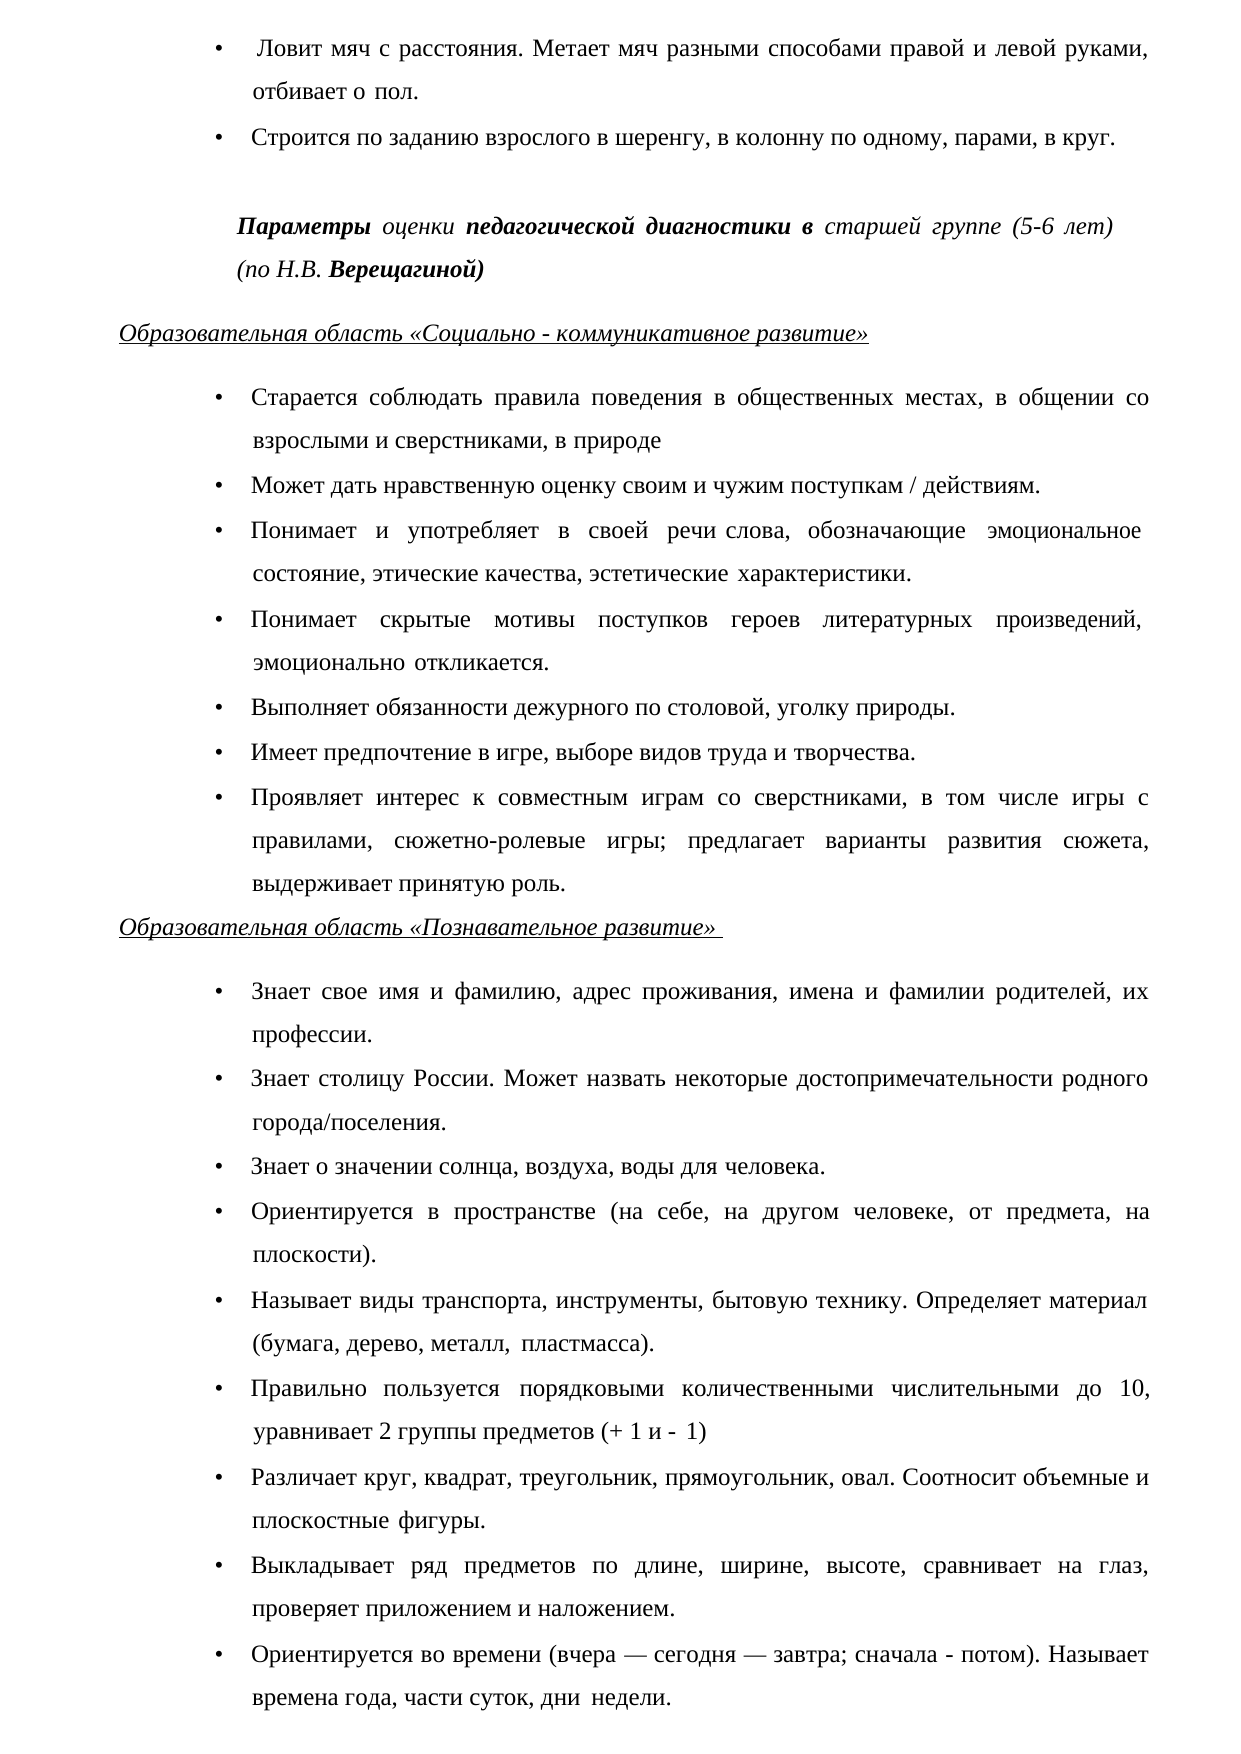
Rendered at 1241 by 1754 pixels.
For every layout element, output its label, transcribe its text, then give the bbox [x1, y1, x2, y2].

list Правильно пользуется порядковыми количественными числительными до 10, уравнивает 2 группы предметов (+ 1 и - 1) [214, 1373, 1151, 1445]
list Строится по заданию взрослого в шеренгу, в колонну по одному, парами, в круг. [214, 122, 1211, 150]
list Знает столицу России. Может назвать некоторые достопримечательности родного города/поселения. [214, 1063, 1149, 1135]
list Имеет предпочтение в игре, выборе видов труда и творчества. [214, 737, 1211, 765]
list Понимает и употребляет в своей речи слова, обозначающие эмоциональное состояние, этические качества, эстетические характеристики. [214, 515, 1148, 587]
list Знает свое имя и фамилию, адрес проживания, имена и фамилии родителей, их профессии. [214, 976, 1150, 1048]
list Ориентируется в пространстве (на себе, на другом человеке, от предмета, на плоскости). [214, 1196, 1151, 1268]
list Понимает скрытые мотивы поступков героев литературных произведений, эмоционально откликается. [214, 604, 1148, 676]
text Параметры оценки педагогической диагностики в старшей группе (5-6 лет) (по Н.В. Верещагиной) [237, 211, 1113, 283]
text Образовательная область «Социально - коммуникативное развитие» [119, 318, 1211, 347]
text Образовательная область «Познавательное развитие» [119, 912, 1211, 941]
list Проявляет интерес к совместным играм со сверстниками, в том числе игры с правилами, сюжетно-ролевые игры; предлагает варианты развития сюжета, выдерживает принятую роль. [214, 782, 1150, 897]
list Старается соблюдать правила поведения в общественных местах, в общении со взрослыми и сверстниками, в природе [214, 382, 1150, 454]
list Знает о значении солнца, воздуха, воды для человека. [214, 1151, 1211, 1180]
list Различает круг, квадрат, треугольник, прямоугольник, овал. Соотносит объемные и плоскостные фигуры. [214, 1462, 1150, 1534]
list Ориентируется во времени (вчера — сегодня — завтра; сначала - потом). Называет времена года, части суток, дни недели. [214, 1639, 1149, 1711]
list Ловит мяч с расстояния. Метает мяч разными способами правой и левой руками, отбивает о пол. [214, 33, 1149, 105]
list Может дать нравственную оценку своим и чужим поступкам / действиям. [214, 470, 1211, 499]
list Выкладывает ряд предметов по длине, ширине, высоте, сравнивает на глаз, проверяет приложением и наложением. [214, 1550, 1150, 1622]
list Называет виды транспорта, инструменты, бытовую технику. Определяет материал (бумага, дерево, металл, пластмасса). [214, 1285, 1148, 1357]
list Выполняет обязанности дежурного по столовой, уголку природы. [214, 692, 1211, 721]
